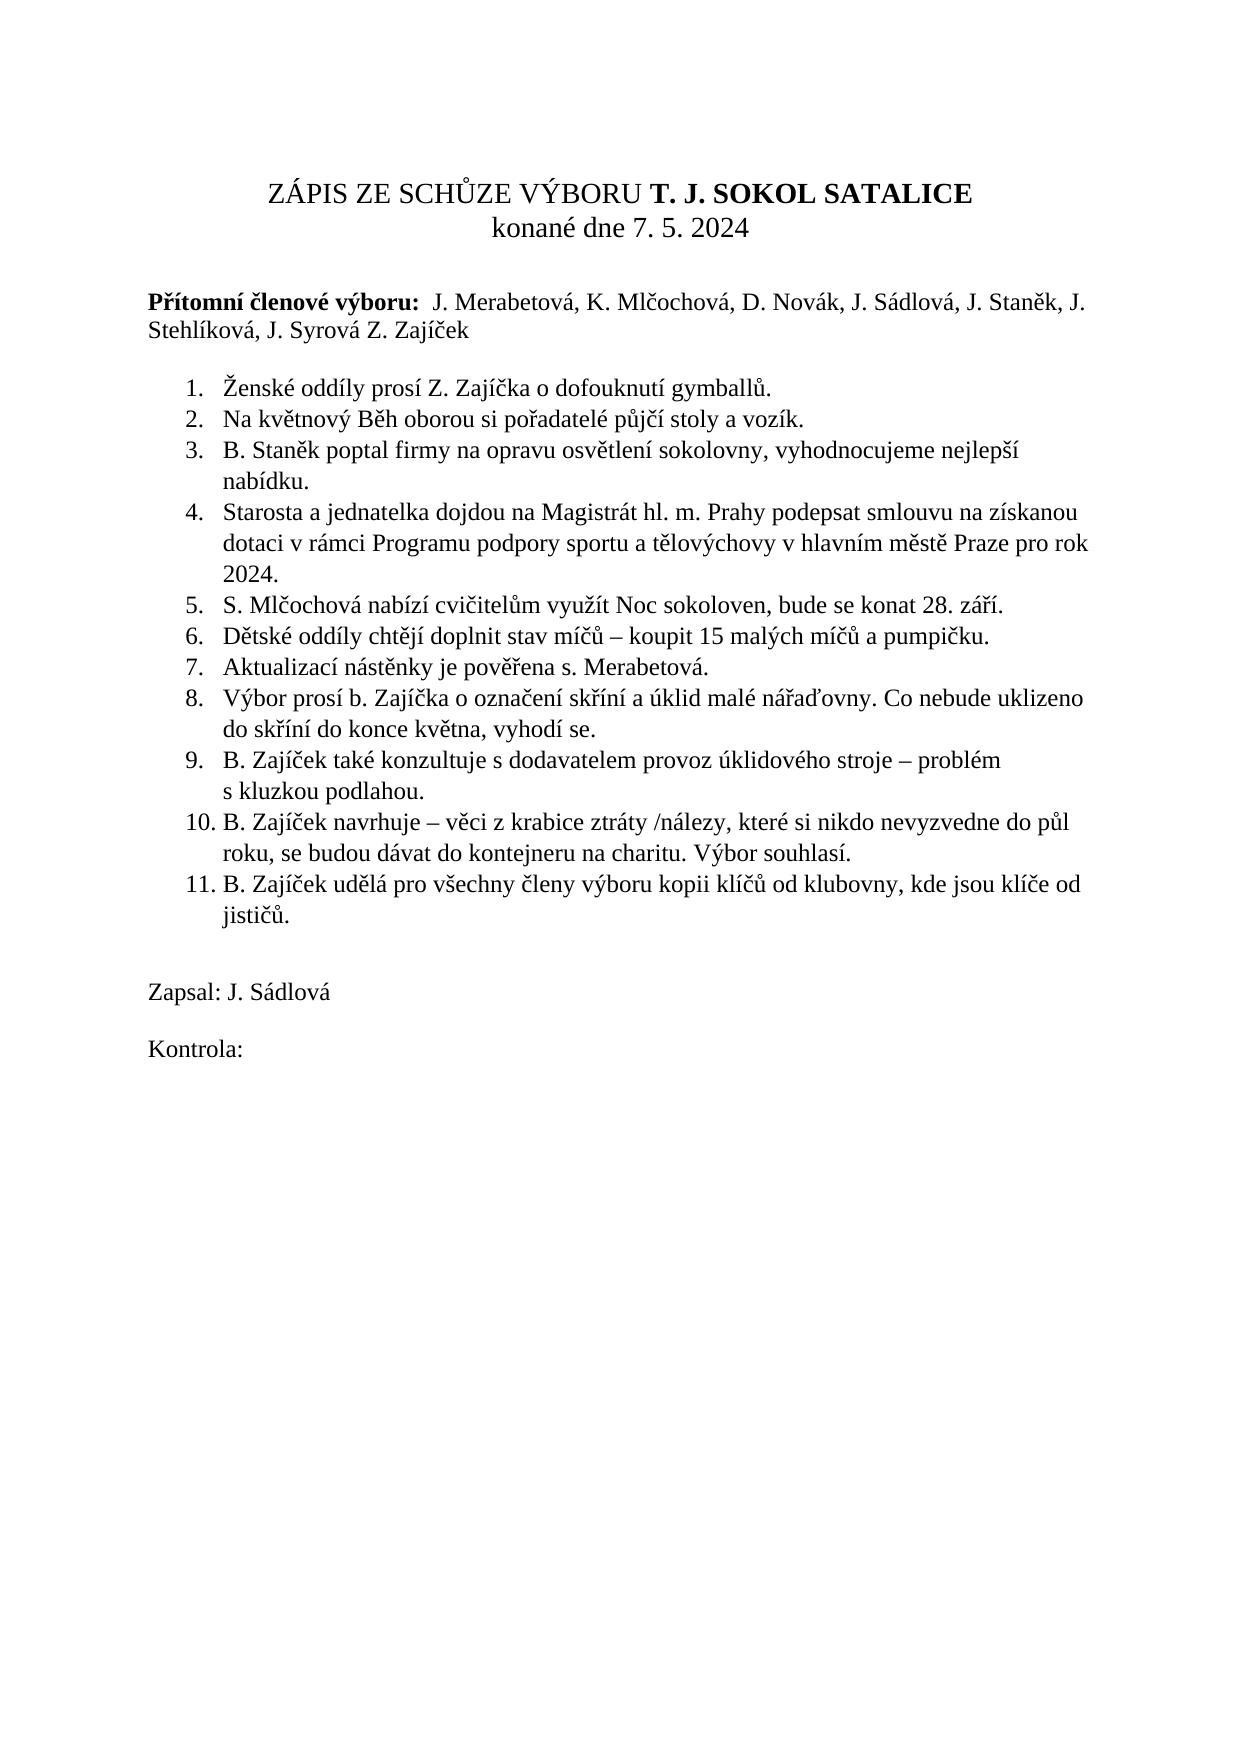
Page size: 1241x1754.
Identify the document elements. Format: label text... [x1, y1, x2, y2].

list Na květnový Běh oborou si pořadatelé půjčí stoly a vozík. [185, 404, 1093, 433]
text Kontrola: [148, 1034, 1093, 1063]
list Ženské oddíly prosí Z. Zajíčka o dofouknutí gymballů. [185, 373, 1093, 402]
list Starosta a jednatelka dojdou na Magistrát hl. m. Prahy podepsat smlouvu na získanou dotaci v rámci Programu podpory sportu a tělovýchovy v hlavním městě Praze pro rok 2024. [185, 497, 1093, 588]
text Zapsal: J. Sádlová [148, 977, 1093, 1006]
list Výbor prosí b. Zajíčka o označení skříní a úklid malé nářaďovny. Co nebude uklizeno do skříní do konce května, vyhodí se. [185, 683, 1093, 743]
list S. Mlčochová nabízí cvičitelům využít Noc sokoloven, bude se konat 28. září. [185, 590, 1093, 619]
text ZÁPIS ZE SCHŮZE VÝBORU T. J. SOKOL SATALICE [148, 176, 1093, 210]
list B. Zajíček udělá pro všechny členy výboru kopii klíčů od klubovny, kde jsou klíče od jističů. [185, 869, 1093, 929]
list Aktualizací nástěnky je pověřena s. Merabetová. [185, 652, 1093, 681]
text Přítomní členové výboru: J. Merabetová, K. Mlčochová, D. Novák, J. Sádlová, J. Staněk, J. Stehlíková, J. Syrová Z. Zajíček [148, 287, 1093, 344]
list B. Zajíček navrhuje – věci z krabice ztráty /nálezy, které si nikdo nevyzvedne do půl roku, se budou dávat do kontejneru na charitu. Výbor souhlasí. [185, 807, 1093, 867]
list B. Zajíček také konzultuje s dodavatelem provoz úklidového stroje – problém s kluzkou podlahou. [185, 745, 1093, 805]
list Dětské oddíly chtějí doplnit stav míčů – koupit 15 malých míčů a pumpičku. [185, 621, 1093, 650]
text konané dne 7. 5. 2024 [148, 210, 1093, 243]
list B. Staněk poptal firmy na opravu osvětlení sokolovny, vyhodnocujeme nejlepší nabídku. [185, 435, 1093, 495]
